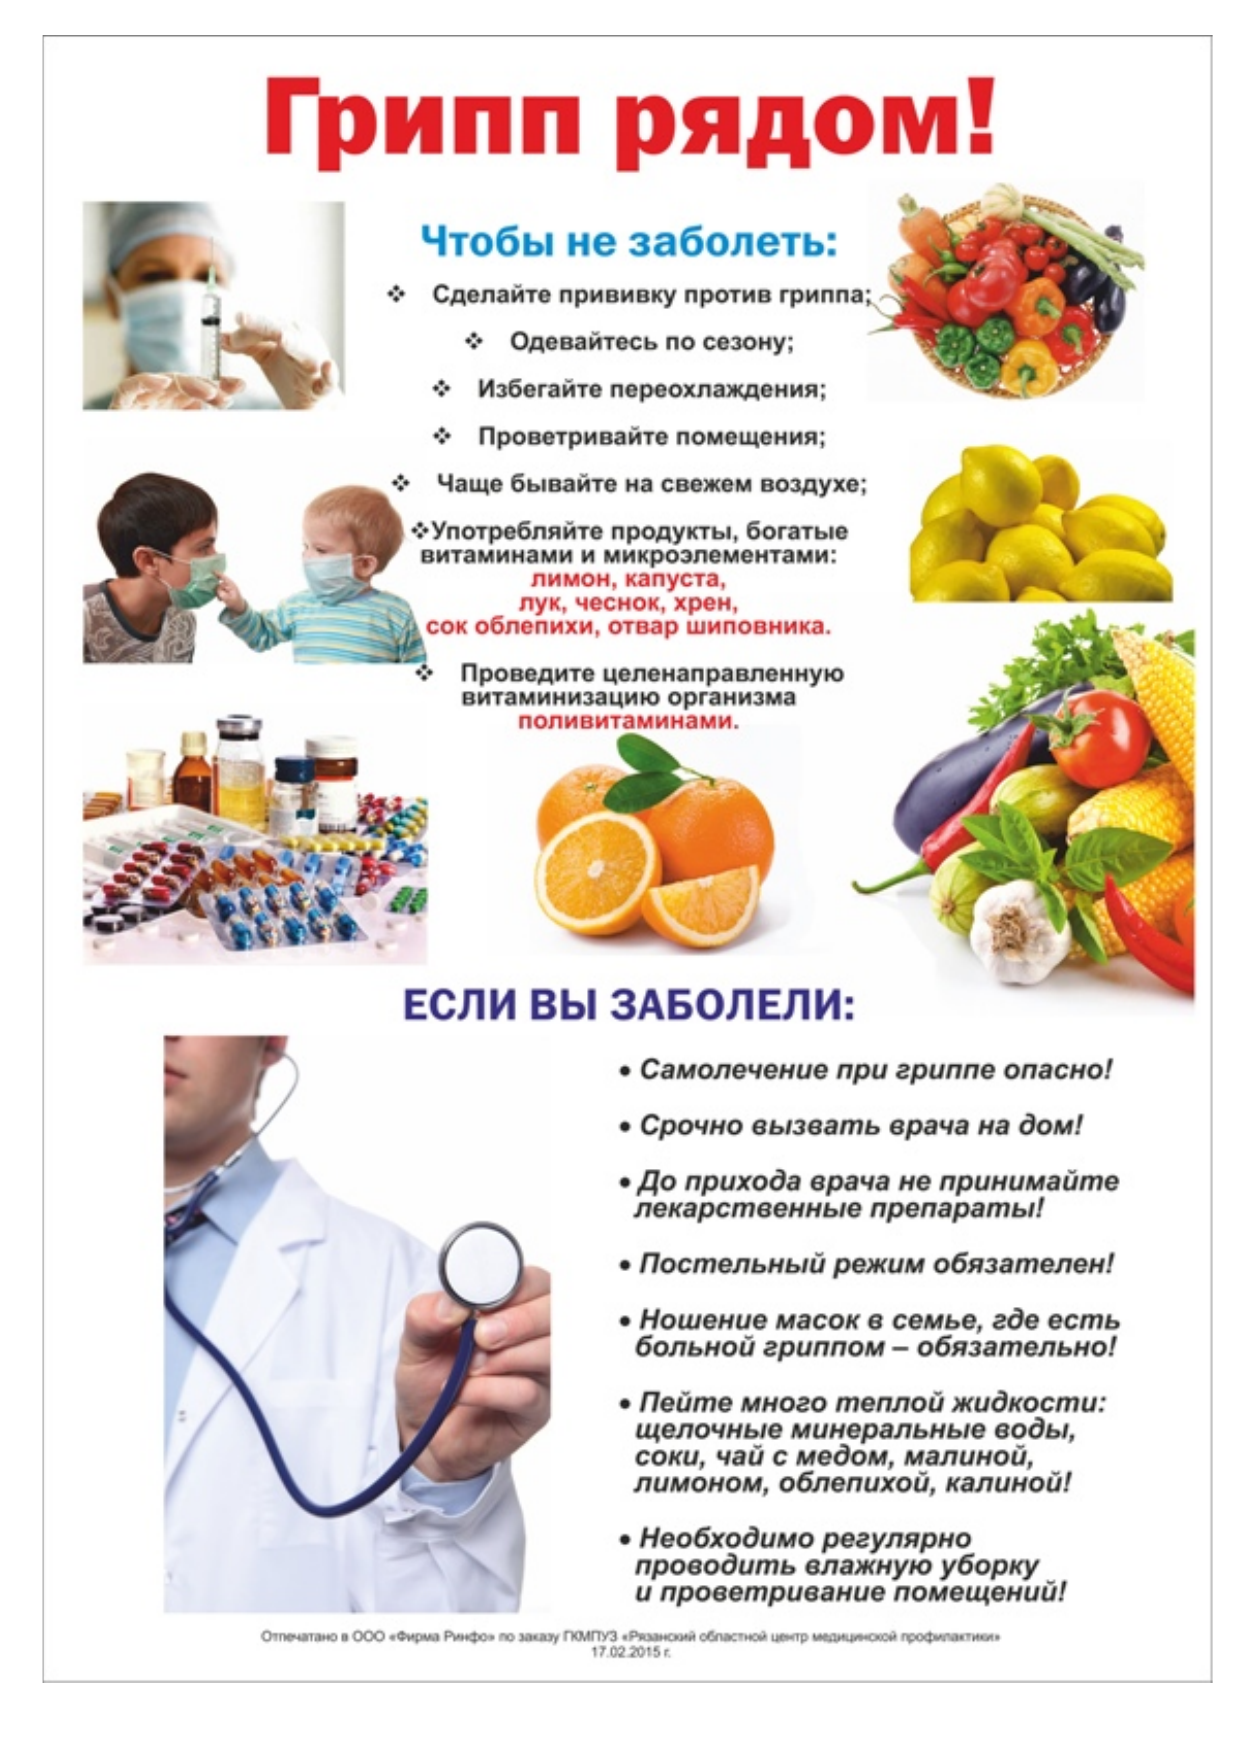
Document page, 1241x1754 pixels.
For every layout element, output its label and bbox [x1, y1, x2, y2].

picture [42, 35, 1213, 1683]
